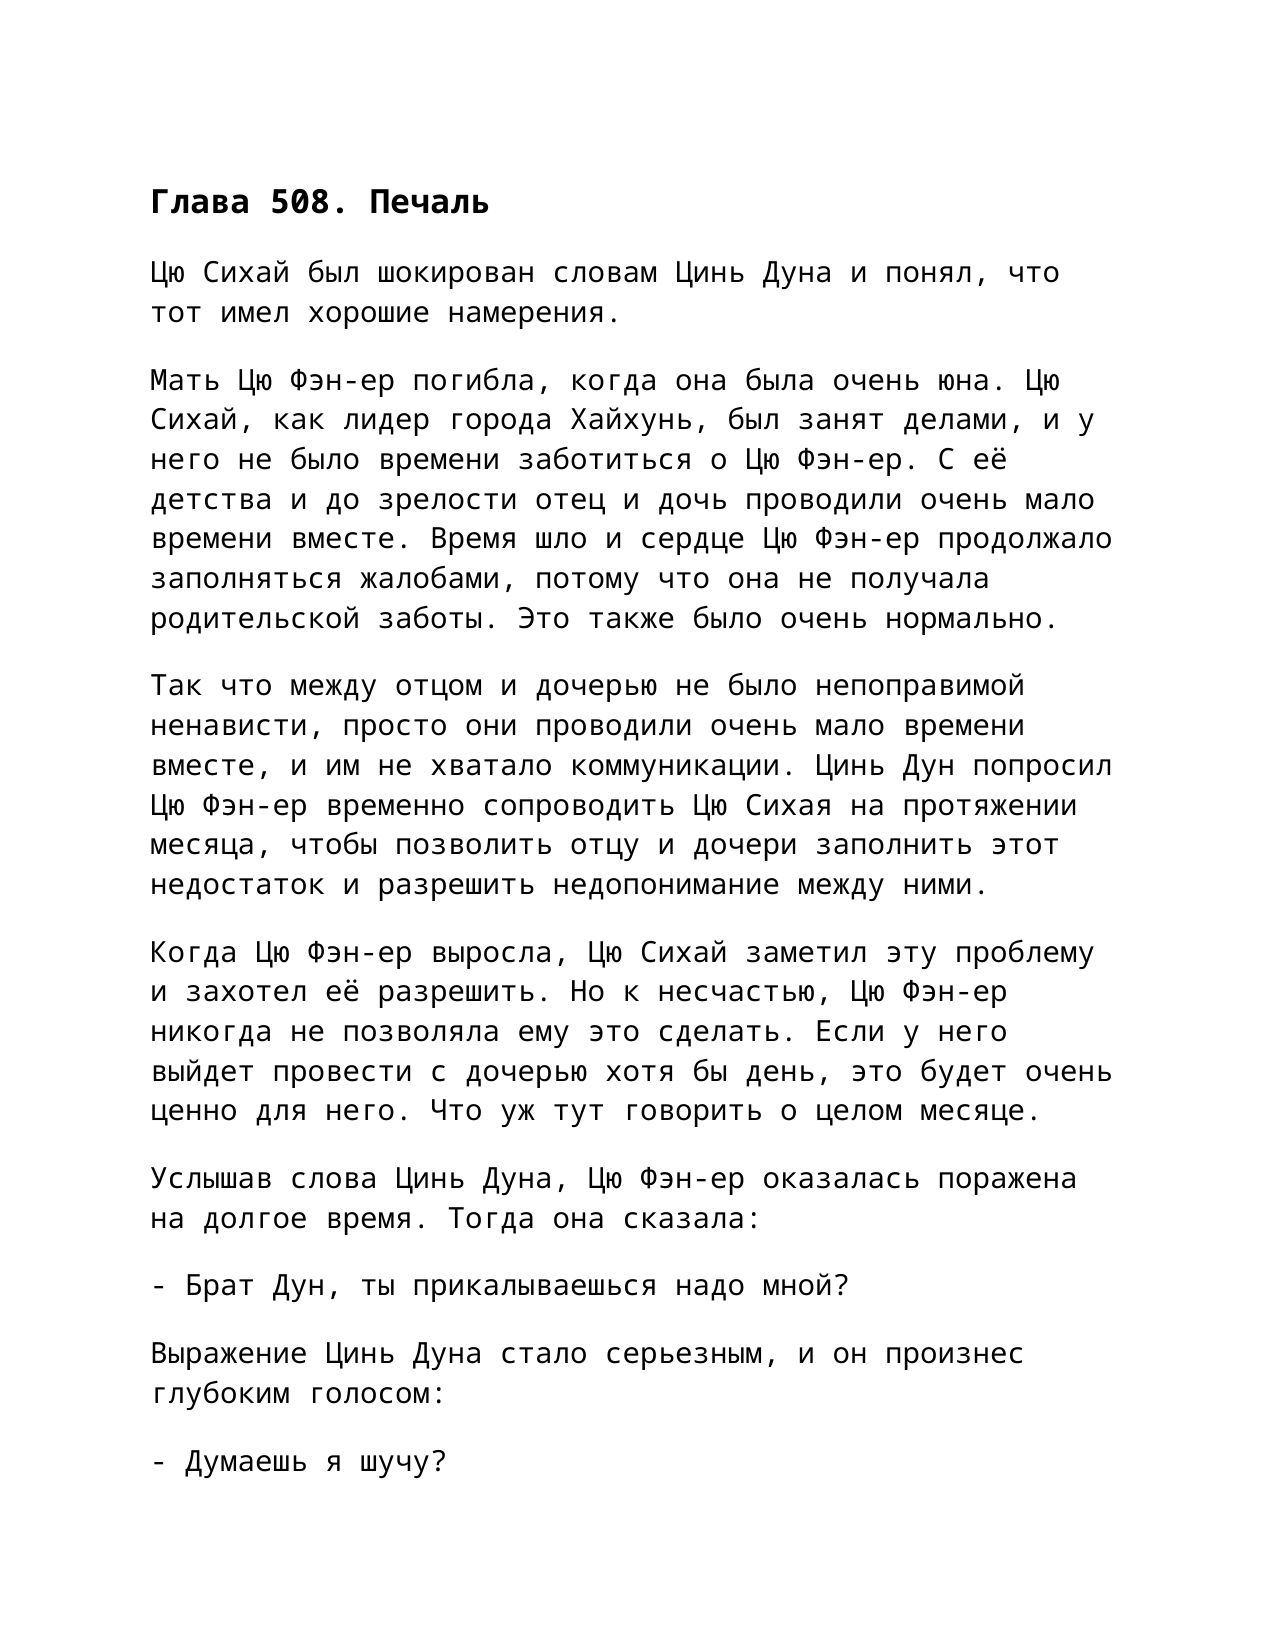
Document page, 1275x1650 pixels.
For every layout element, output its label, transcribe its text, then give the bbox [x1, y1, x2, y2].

text Глава 508. Печаль [150, 178, 1125, 223]
text Цю Сихай был шокирован словам Цинь Дуна и понял, что тот имел хорошие намерения. [150, 251, 1125, 331]
text - Думаешь я шучу? [150, 1440, 1125, 1479]
text - Брат Дун, ты прикалываешься надо мной? [150, 1265, 1125, 1304]
text Когда Цю Фэн-ер выросла, Цю Сихай заметил эту проблему и захотел её разрешить. Но к несчастью, Цю Фэн-ер никогда не позволяла ему это сделать. Если у него выйдет провести с дочерью хотя бы день, это будет очень ценно для него. Что уж тут говорить о целом месяце. [150, 931, 1125, 1129]
text Так что между отцом и дочерью не было непоправимой ненависти, просто они проводили очень мало времени вместе, и им не хватало коммуникации. Цинь Дун попросил Цю Фэн-ер временно сопроводить Цю Сихая на протяжении месяца, чтобы позволить отцу и дочери заполнить этот недостаток и разрешить недопонимание между ними. [150, 665, 1125, 903]
text Услышав слова Цинь Дуна, Цю Фэн-ер оказалась поражена на долгое время. Тогда она сказала: [150, 1157, 1125, 1237]
text Мать Цю Фэн-ер погибла, когда она была очень юна. Цю Сихай, как лидер города Хайхунь, был занят делами, и у него не было времени заботиться о Цю Фэн-ер. С её детства и до зрелости отец и дочь проводили очень мало времени вместе. Время шло и сердце Цю Фэн-ер продолжало заполняться жалобами, потому что она не получала родительской заботы. Это также было очень нормально. [150, 359, 1125, 637]
text Выражение Цинь Дуна стало серьезным, и он произнес глубоким голосом: [150, 1332, 1125, 1412]
